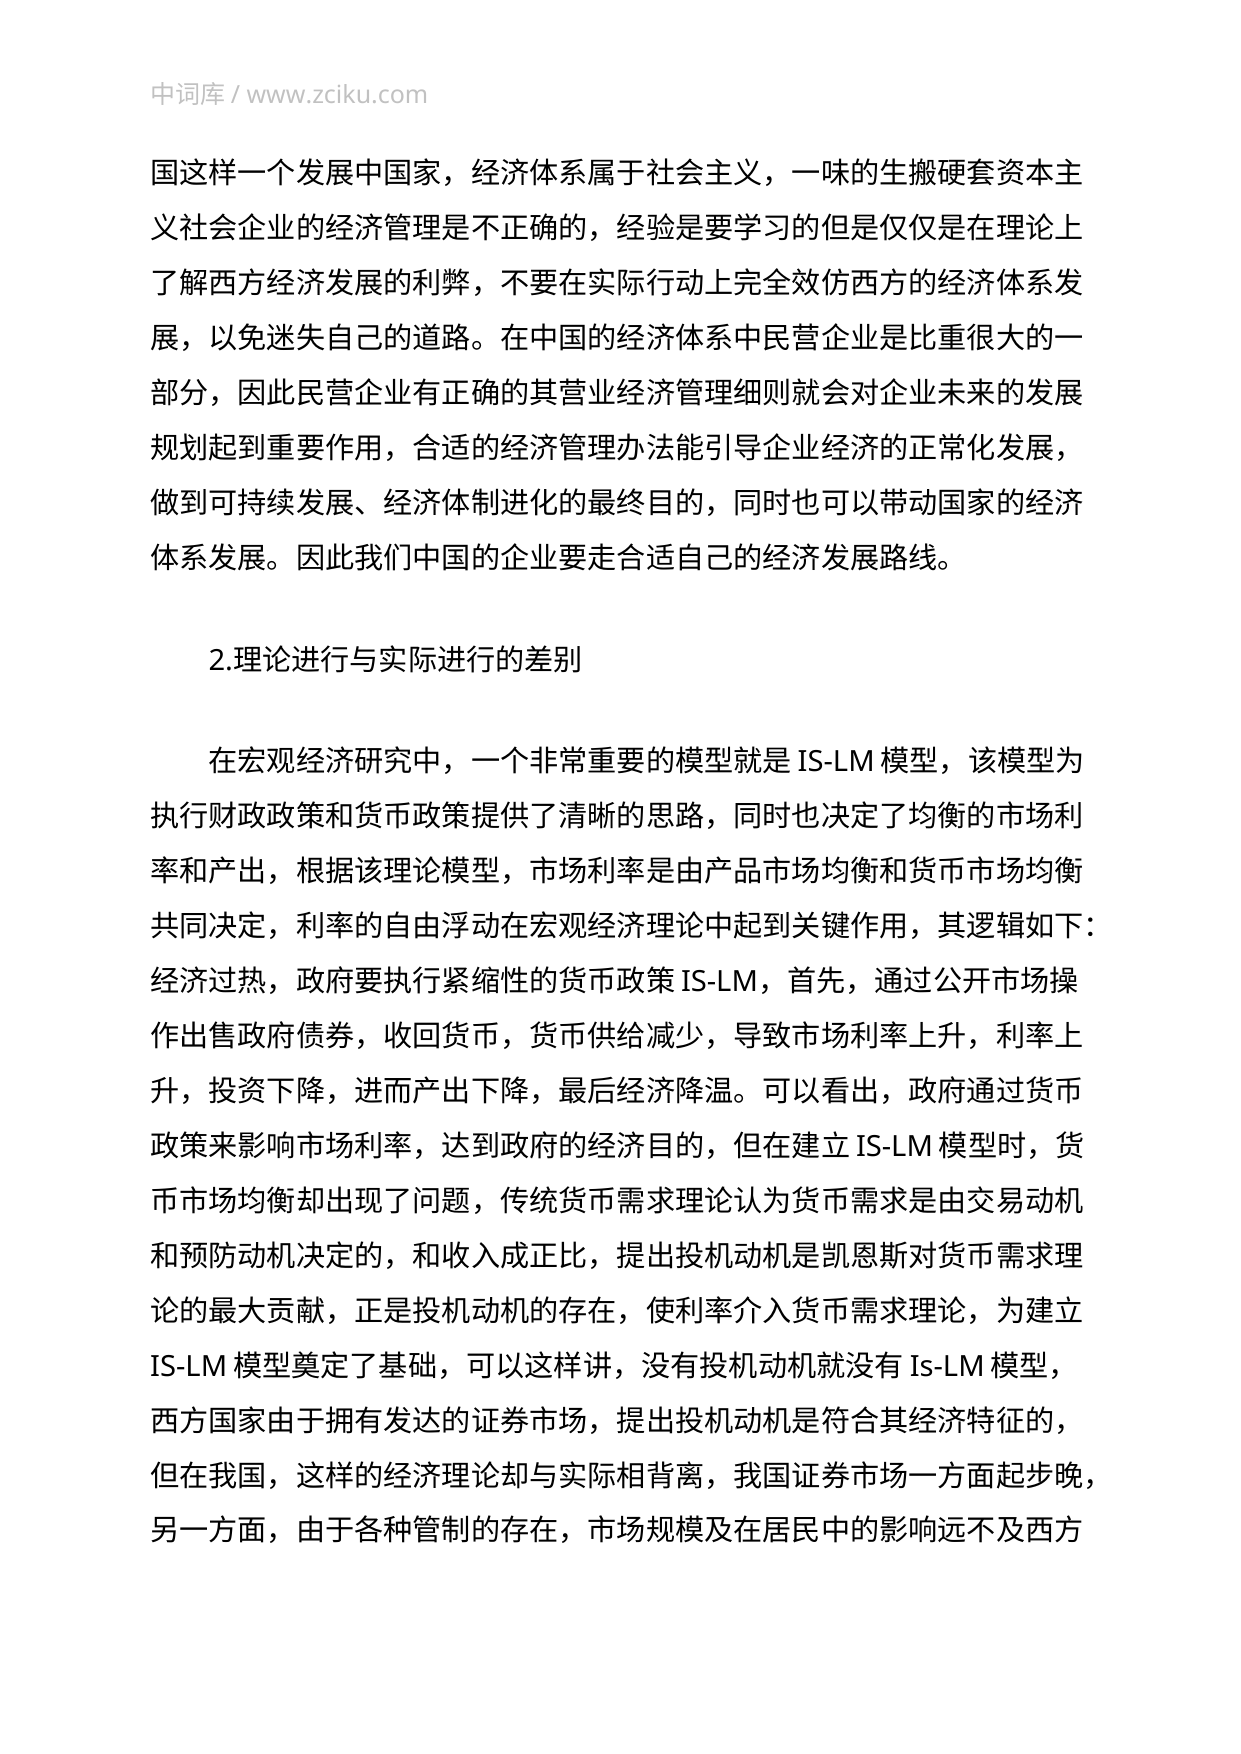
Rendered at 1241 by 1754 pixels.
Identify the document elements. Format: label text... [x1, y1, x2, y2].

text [150, 150, 1090, 577]
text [150, 738, 1090, 1549]
text 2.理论进行与实际进行的差别 [150, 636, 1090, 678]
